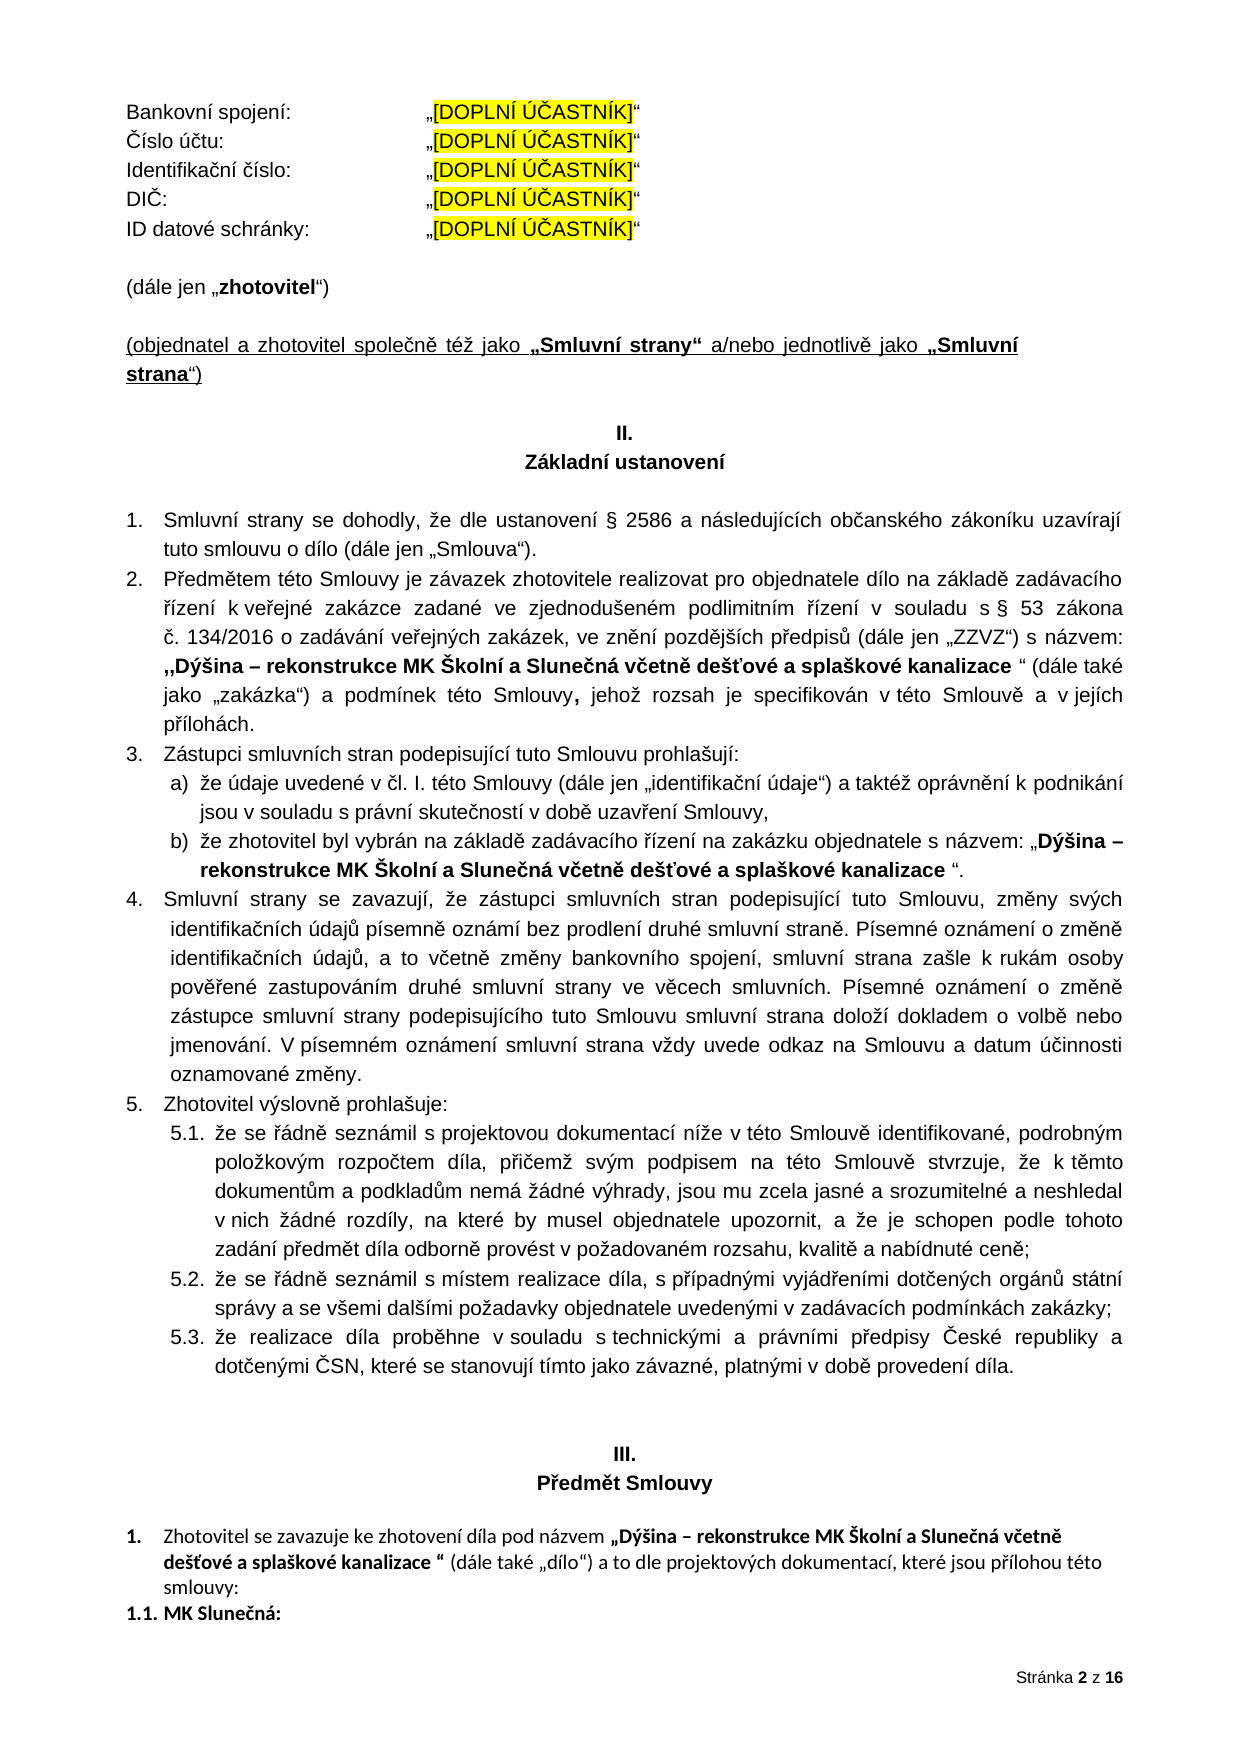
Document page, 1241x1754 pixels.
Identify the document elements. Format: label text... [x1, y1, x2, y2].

list že realizace díla proběhne v souladu s technickými a právními předpisy České republiky a dotčenými ČSN, které se stanovují tímto jako závazné, platnými v době provedení díla. [170, 1319, 1123, 1378]
text a) že údaje uvedené v čl. I. této Smlouvy (dále jen „identifikační údaje“) a taktéž oprávnění k podnikání jsou v souladu s právní skutečností v době uzavření Smlouvy, [170, 765, 1123, 824]
text DIČ: „[DOPLNÍ ÚČASTNÍK]“ [126, 182, 1123, 211]
list že se řádně seznámil s místem realizace díla, s případnými vyjádřeními dotčených orgánů státní správy a se všemi dalšími požadavky objednatele uvedenými v zadávacích podmínkách zakázky; [170, 1261, 1123, 1319]
list MK Slunečná: [126, 1600, 1123, 1625]
list Zhotovitel výslovně prohlašuje: [126, 1086, 1123, 1115]
text III. [126, 1436, 1123, 1465]
list Zhotovitel se zavazuje ke zhotovení díla pod názvem „Dýšina – rekonstrukce MK Školní a Slunečná včetně dešťové a splaškové kanalizace “ (dále také „dílo“) a to dle projektových dokumentací, které jsou přílohou této smlouvy: [126, 1524, 1123, 1600]
list Zástupci smluvních stran podepisující tuto Smlouvu prohlašují: [126, 736, 1123, 765]
text b) že zhotovitel byl vybrán na základě zadávacího řízení na zakázku objednatele s názvem: „Dýšina – rekonstrukce MK Školní a Slunečná včetně dešťové a splaškové kanalizace “. [170, 824, 1123, 882]
text (objednatel a zhotovitel společně též jako „Smluvní strany“ a/nebo jednotlivě jako „Smluvní strana“) [126, 355, 1018, 386]
text Identifikační číslo: „[DOPLNÍ ÚČASTNÍK]“ [126, 153, 1123, 182]
text (objednatel a zhotovitel společně též jako „Smluvní strany“ a/nebo jednotlivě jako „Smluvní strana“) [126, 328, 1018, 354]
text Základní ustanovení [126, 444, 1123, 474]
text Číslo účtu: „[DOPLNÍ ÚČASTNÍK]“ [126, 124, 1123, 153]
text (dále jen „zhotovitel“) [126, 269, 1123, 299]
text Bankovní spojení: „[DOPLNÍ ÚČASTNÍK]“ [126, 94, 1123, 124]
list Smluvní strany se zavazují, že zástupci smluvních stran podepisující tuto Smlouvu, změny svých identifikačních údajů písemně oznámí bez prodlení druhé smluvní straně. Písemné oznámení o změně identifikačních údajů, a to včetně změny bankovního spojení, smluvní strana zašle k rukám osoby pověřené zastupováním druhé smluvní strany ve věcech smluvních. Písemné oznámení o změně zástupce smluvní strany podepisujícího tuto Smlouvu smluvní strana doloží dokladem o volbě nebo jmenování. V písemném oznámení smluvní strana vždy uvede odkaz na Smlouvu a datum účinnosti oznamované změny. [126, 882, 1123, 1086]
text Předmět Smlouvy [126, 1465, 1123, 1494]
list Smluvní strany se dohodly, že dle ustanovení § 2586 a následujících občanského zákoníku uzavírají tuto smlouvu o dílo (dále jen „Smlouva“). [126, 503, 1123, 561]
list že se řádně seznámil s projektovou dokumentací níže v této Smlouvě identifikované, podrobným položkovým rozpočtem díla, přičemž svým podpisem na této Smlouvě stvrzuje, že k těmto dokumentům a podkladům nemá žádné výhrady, jsou mu zcela jasné a srozumitelné a neshledal v nich žádné rozdíly, na které by musel objednatele upozornit, a že je schopen podle tohoto zadání předmět díla odborně provést v požadovaném rozsahu, kvalitě a nabídnuté ceně; [170, 1115, 1123, 1261]
text II. [126, 415, 1123, 444]
list Předmětem této Smlouvy je závazek zhotovitele realizovat pro objednatele dílo na základě zadávacího řízení k veřejné zakázce zadané ve zjednodušeném podlimitním řízení v souladu s § 53 zákona č. 134/2016 o zadávání veřejných zakázek, ve znění pozdějších předpisů (dále jen „ZZVZ“) s názvem: ,,Dýšina – rekonstrukce MK Školní a Slunečná včetně dešťové a splaškové kanalizace “ (dále také jako „zakázka“) a podmínek této Smlouvy, jehož rozsah je specifikován v této Smlouvě a v jejích přílohách. [126, 561, 1123, 736]
text ID datové schránky: „[DOPLNÍ ÚČASTNÍK]“ [126, 211, 1123, 240]
